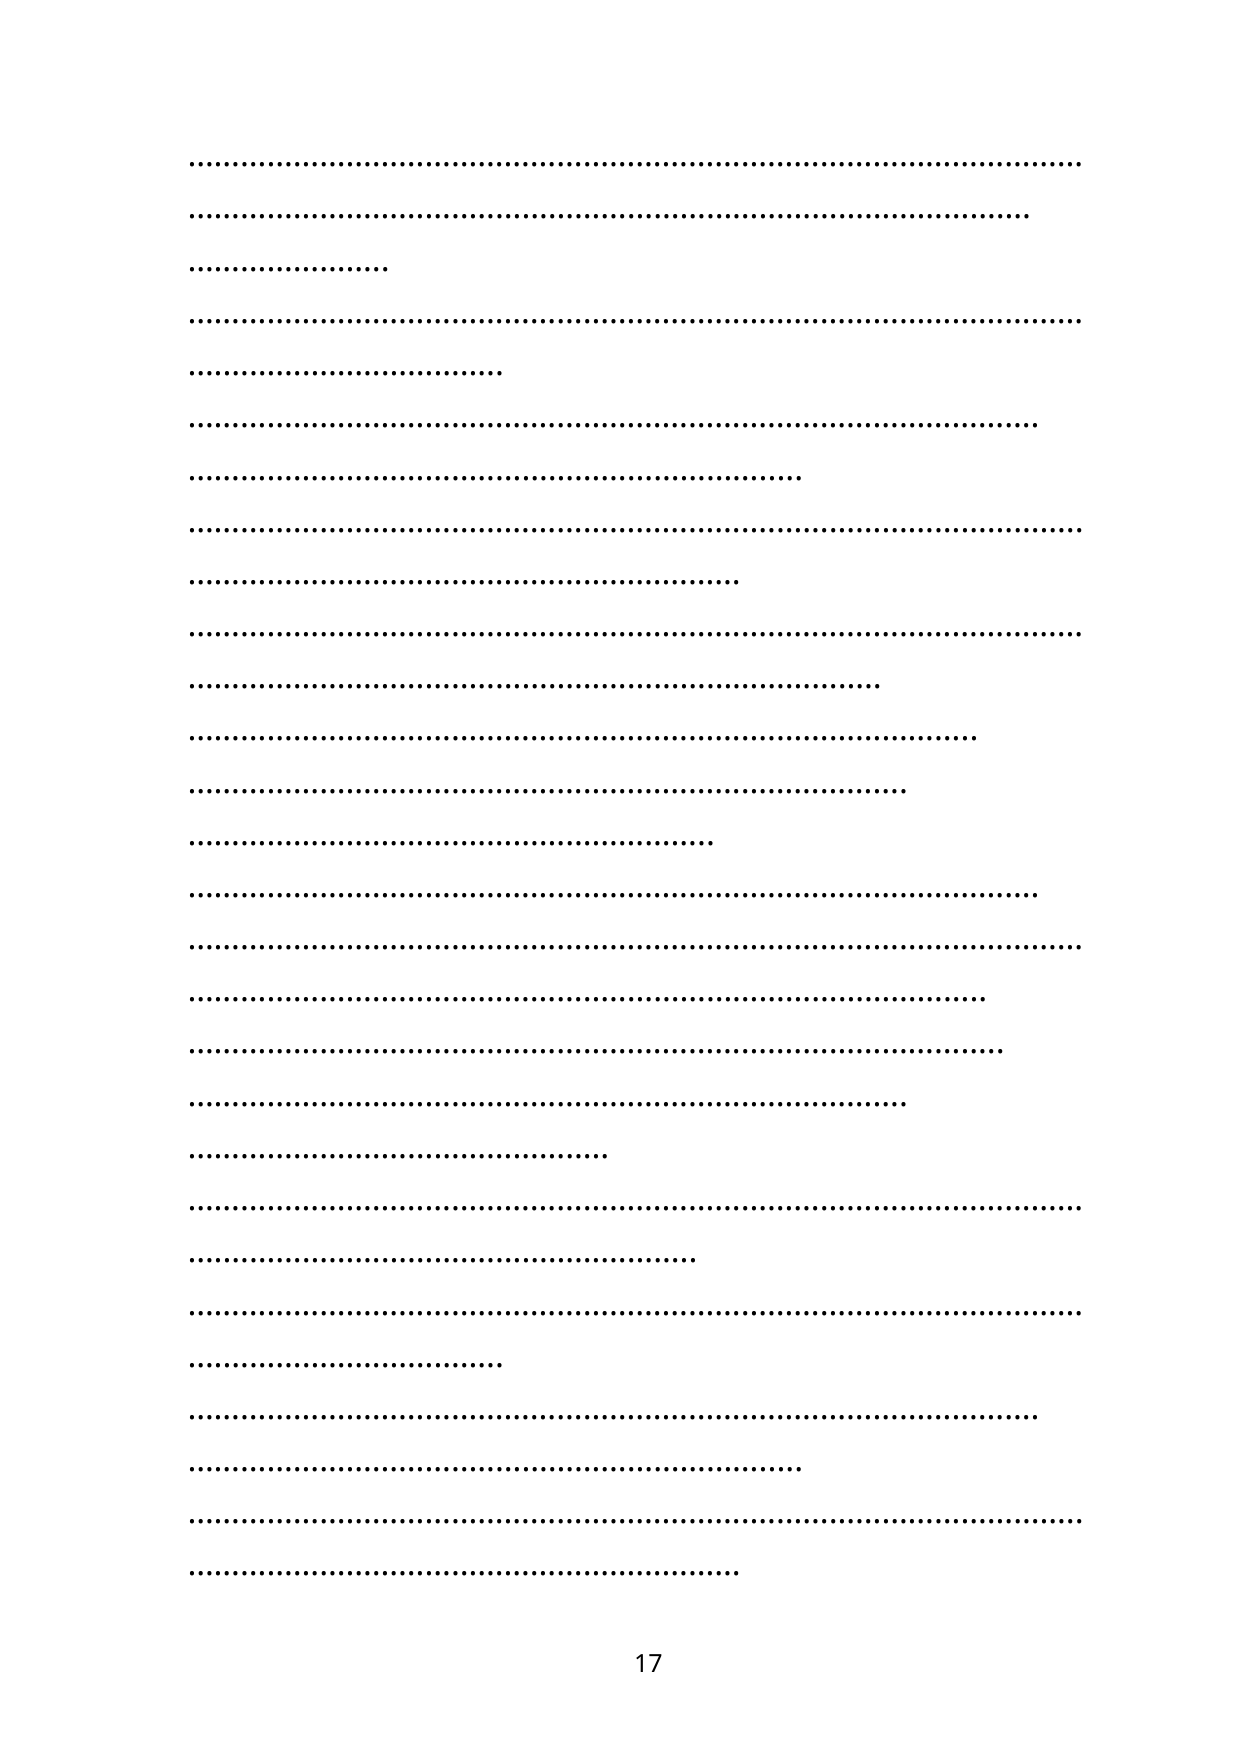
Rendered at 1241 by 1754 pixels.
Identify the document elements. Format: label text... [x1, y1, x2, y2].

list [187, 601, 1109, 1586]
list ……………………………………………………………………………………………………………………..……………………………………………………….…………………..…………………………………………………………………………………………….…………………………..…………………………………………………………………………………….…………………………..…………………………….....……………………………………………………….………………………………..……………………………………………………… [187, 131, 1109, 594]
